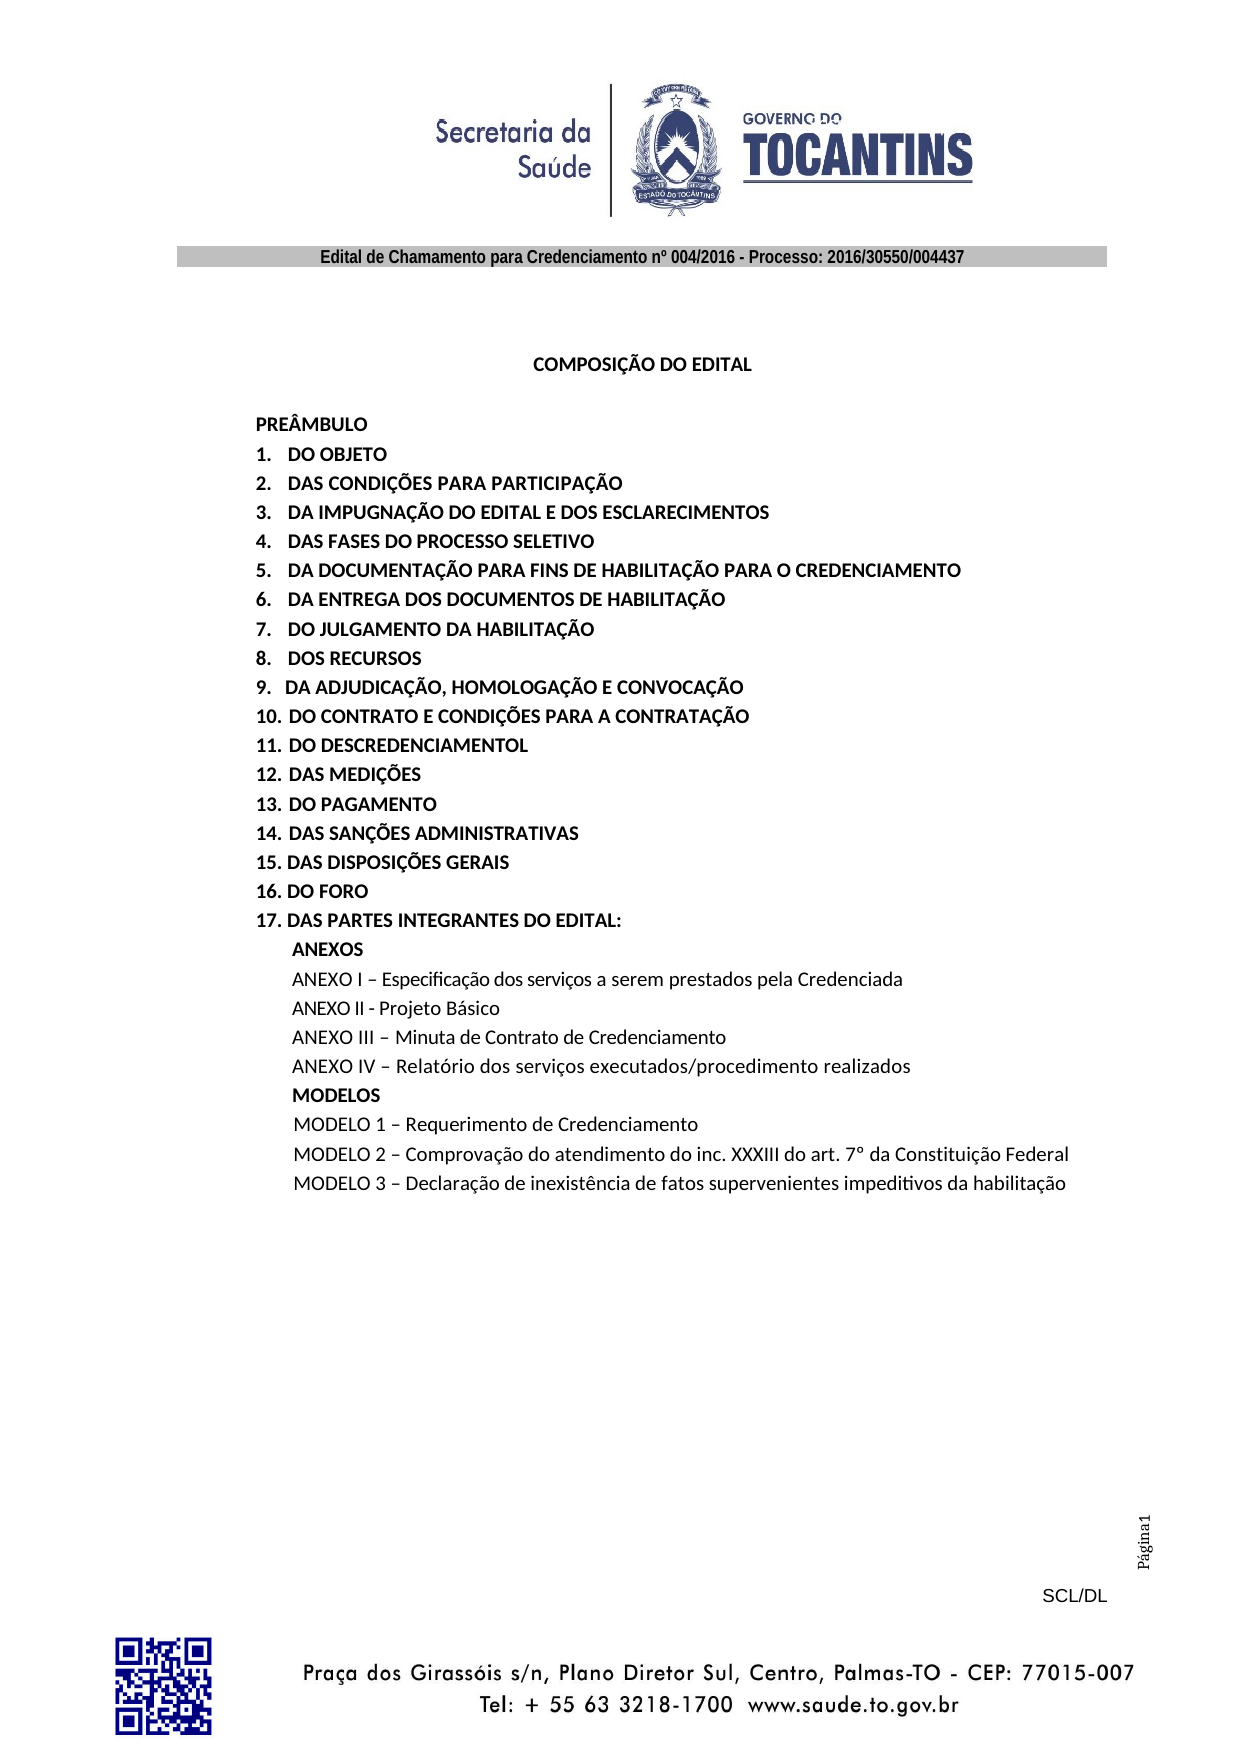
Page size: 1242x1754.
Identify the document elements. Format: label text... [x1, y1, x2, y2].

text MODELOS [292, 1082, 1107, 1108]
text 15. DAS DISPOSIÇÕES GERAIS [256, 849, 1112, 874]
text 2. DAS CONDIÇÕES PARA PARTICIPAÇÃO [256, 470, 1107, 495]
text PREÂMBULO [256, 412, 1107, 437]
text 7. DO JULGAMENTO DA HABILITAÇÃO [256, 616, 1107, 641]
text MODELO 2 – Comprovação do atendimento do inc. XXXIII do art. 7º da Constituição Federal [293, 1141, 1107, 1166]
picture [111, 1634, 1134, 1739]
text 16. DO FORO [256, 878, 1112, 904]
text 13. DO PAGAMENTO [256, 791, 1107, 816]
text MODELO 1 – Requerimento de Credenciamento [293, 1112, 1107, 1137]
text 8. DOS RECURSOS [256, 645, 1107, 670]
text 17. DAS PARTES INTEGRANTES DO EDITAL: [256, 907, 1112, 933]
text 9. DA ADJUDICAÇÃO, HOMOLOGAÇÃO E CONVOCAÇÃO [256, 674, 1107, 699]
text ANEXO III – Minuta de Contrato de Credenciamento [292, 1024, 1107, 1049]
picture [0, 0, 1238, 232]
text ANEXO II - Projeto Básico [292, 995, 1107, 1020]
text 12. DAS MEDIÇÕES [256, 762, 1107, 787]
text 1. DO OBJETO [256, 441, 1107, 466]
text ANEXOS [292, 937, 1107, 962]
text 14. DAS SANÇÕES ADMINISTRATIVAS [256, 820, 1112, 845]
text 10. DO CONTRATO E CONDIÇÕES PARA A CONTRATAÇÃO [256, 703, 1107, 729]
text 3. DA IMPUGNAÇÃO DO EDITAL E DOS ESCLARECIMENTOS [256, 499, 1107, 524]
text 4. DAS FASES DO PROCESSO SELETIVO [256, 528, 1107, 554]
text 5. DA DOCUMENTAÇÃO PARA FINS DE HABILITAÇÃO PARA O CREDENCIAMENTO [256, 557, 1107, 583]
text COMPOSIÇÃO DO EDITAL [177, 351, 1107, 376]
text 6. DA ENTREGA DOS DOCUMENTOS DE HABILITAÇÃO [256, 587, 1063, 612]
text 11. DO DESCREDENCIAMENTOL [256, 732, 1107, 758]
text ANEXO I – Especificação dos serviços a serem prestados pela Credenciada [292, 966, 1107, 991]
text ANEXO IV – Relatório dos serviços executados/procedimento realizados [292, 1053, 1107, 1079]
text MODELO 3 – Declaração de inexistência de fatos supervenientes impeditivos da habilitação [293, 1170, 1107, 1195]
